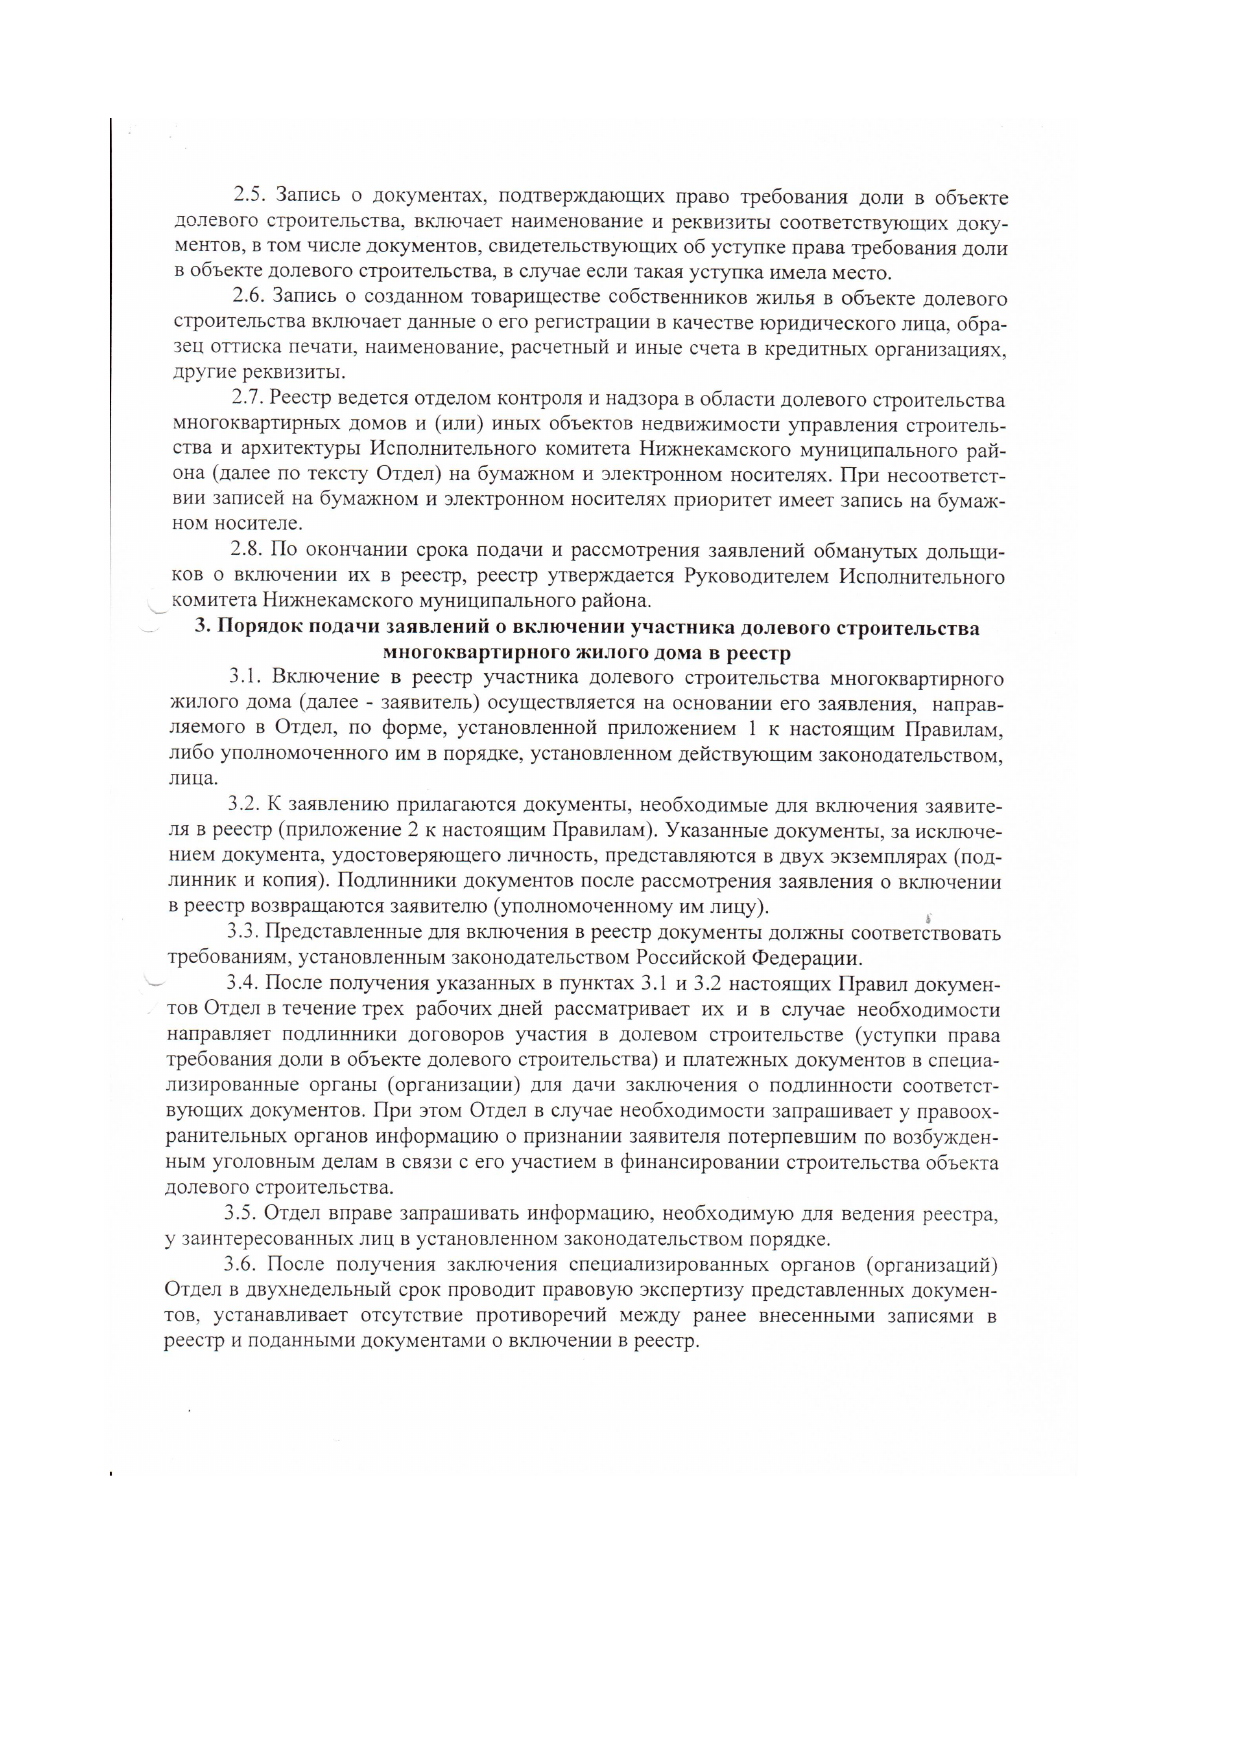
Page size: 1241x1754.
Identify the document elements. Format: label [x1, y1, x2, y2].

picture [103, 118, 1079, 1476]
